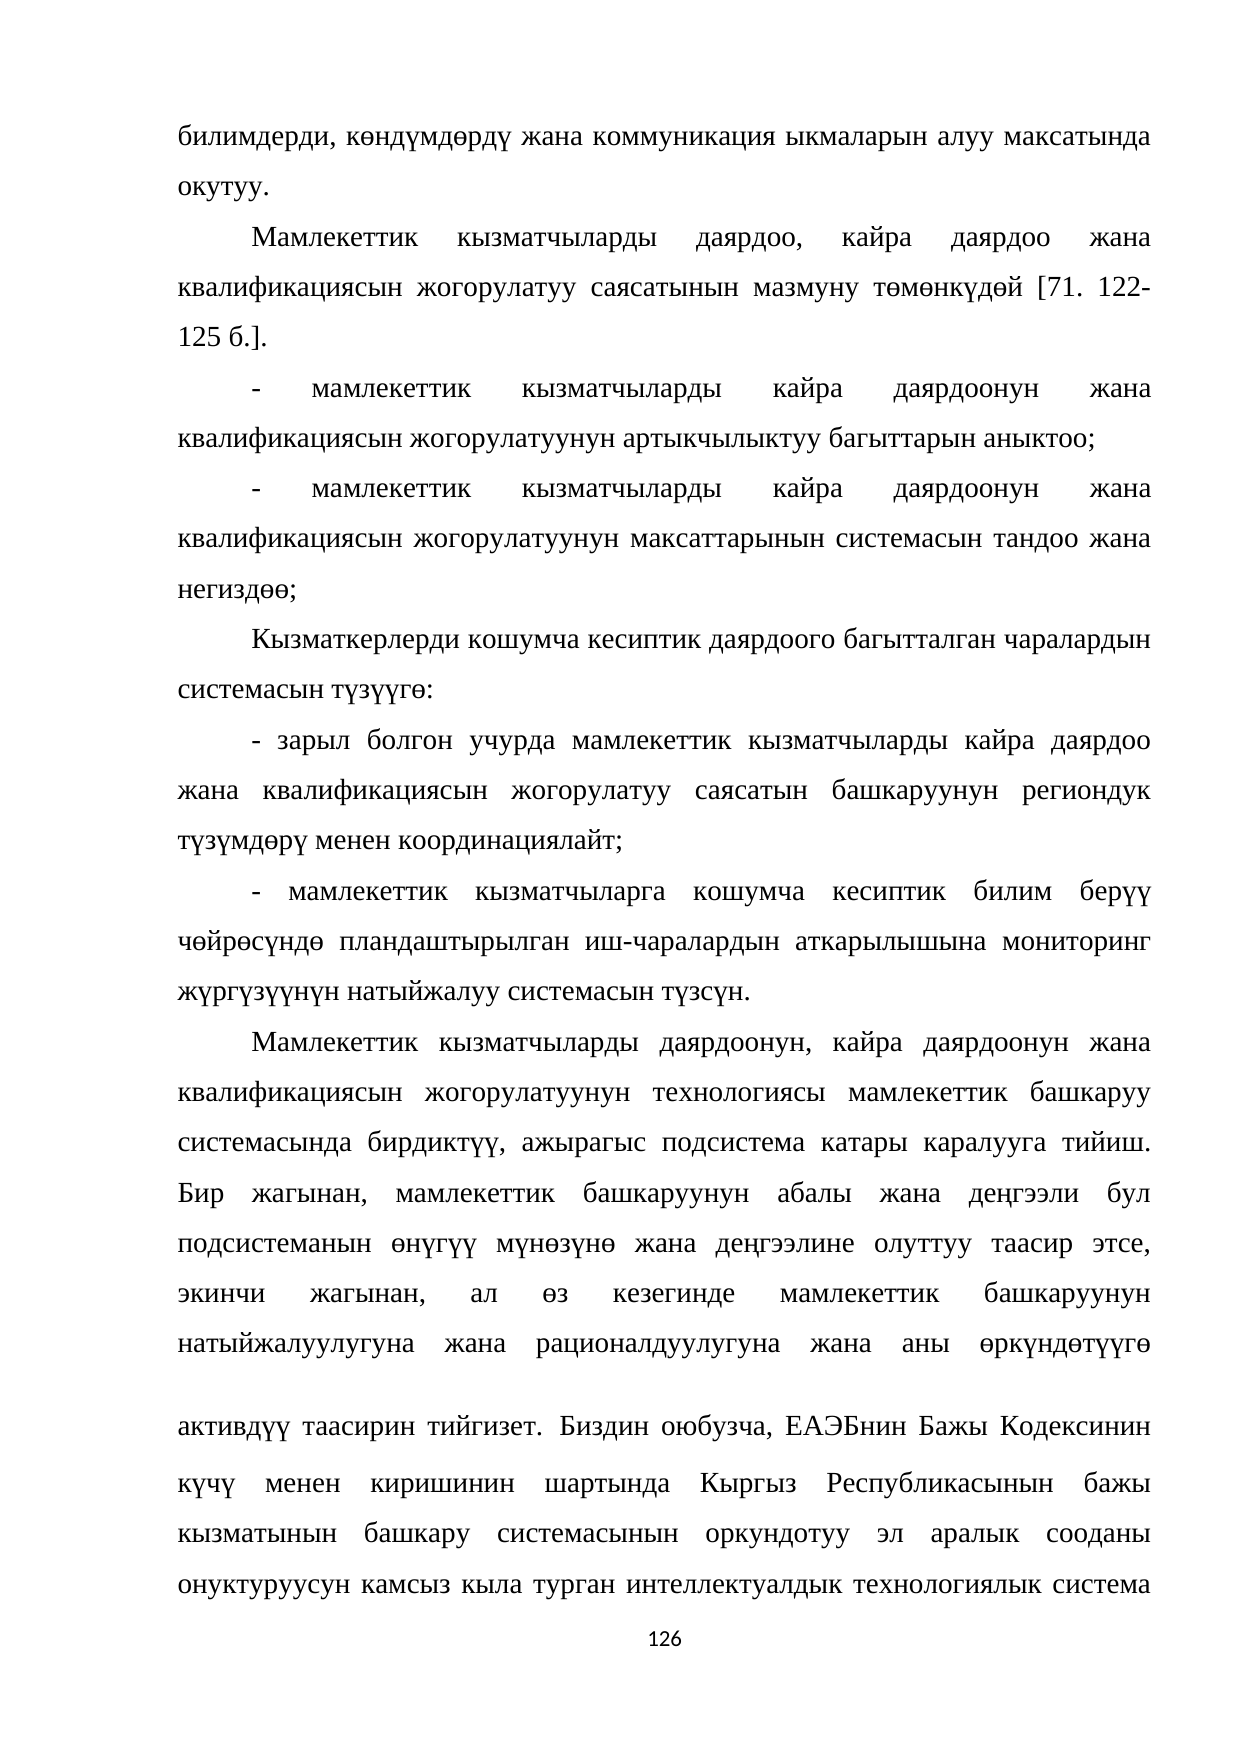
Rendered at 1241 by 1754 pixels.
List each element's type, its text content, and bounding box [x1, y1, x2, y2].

text - мамлекеттик кызматчыларды кайра даярдоонун жана квалификациясын жогорулатуунун артыкчылыктуу багыттарын аныктоо; [177, 370, 1152, 453]
text Мамлекеттик кызматчыларды даярдоо, кайра даярдоо жана квалификациясын жогорулатуу саясатынын мазмуну төмөнкүдөй [71. 122-125 б.]. [177, 219, 1152, 353]
text Кызматкерлерди кошумча кесиптик даярдоого багытталган чаралардын системасын түзүүгө: [177, 621, 1152, 705]
text - мамлекеттик кызматчыларга кошумча кесиптик билим берүү чөйрөсүндө пландаштырылган иш-чаралардын аткарылышына мониторинг жүргүзүүнүн натыйжалуу системасын түзсүн. [177, 873, 1152, 1007]
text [177, 1024, 1152, 1599]
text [177, 118, 1152, 202]
text - мамлекеттик кызматчыларды кайра даярдоонун жана квалификациясын жогорулатуунун максаттарынын системасын тандоо жана негиздөө; [177, 470, 1152, 604]
text - зарыл болгон учурда мамлекеттик кызматчыларды кайра даярдоо жана квалификациясын жогорулатуу саясатын башкаруунун региондук түзүмдөрү менен координациялайт; [177, 722, 1152, 856]
